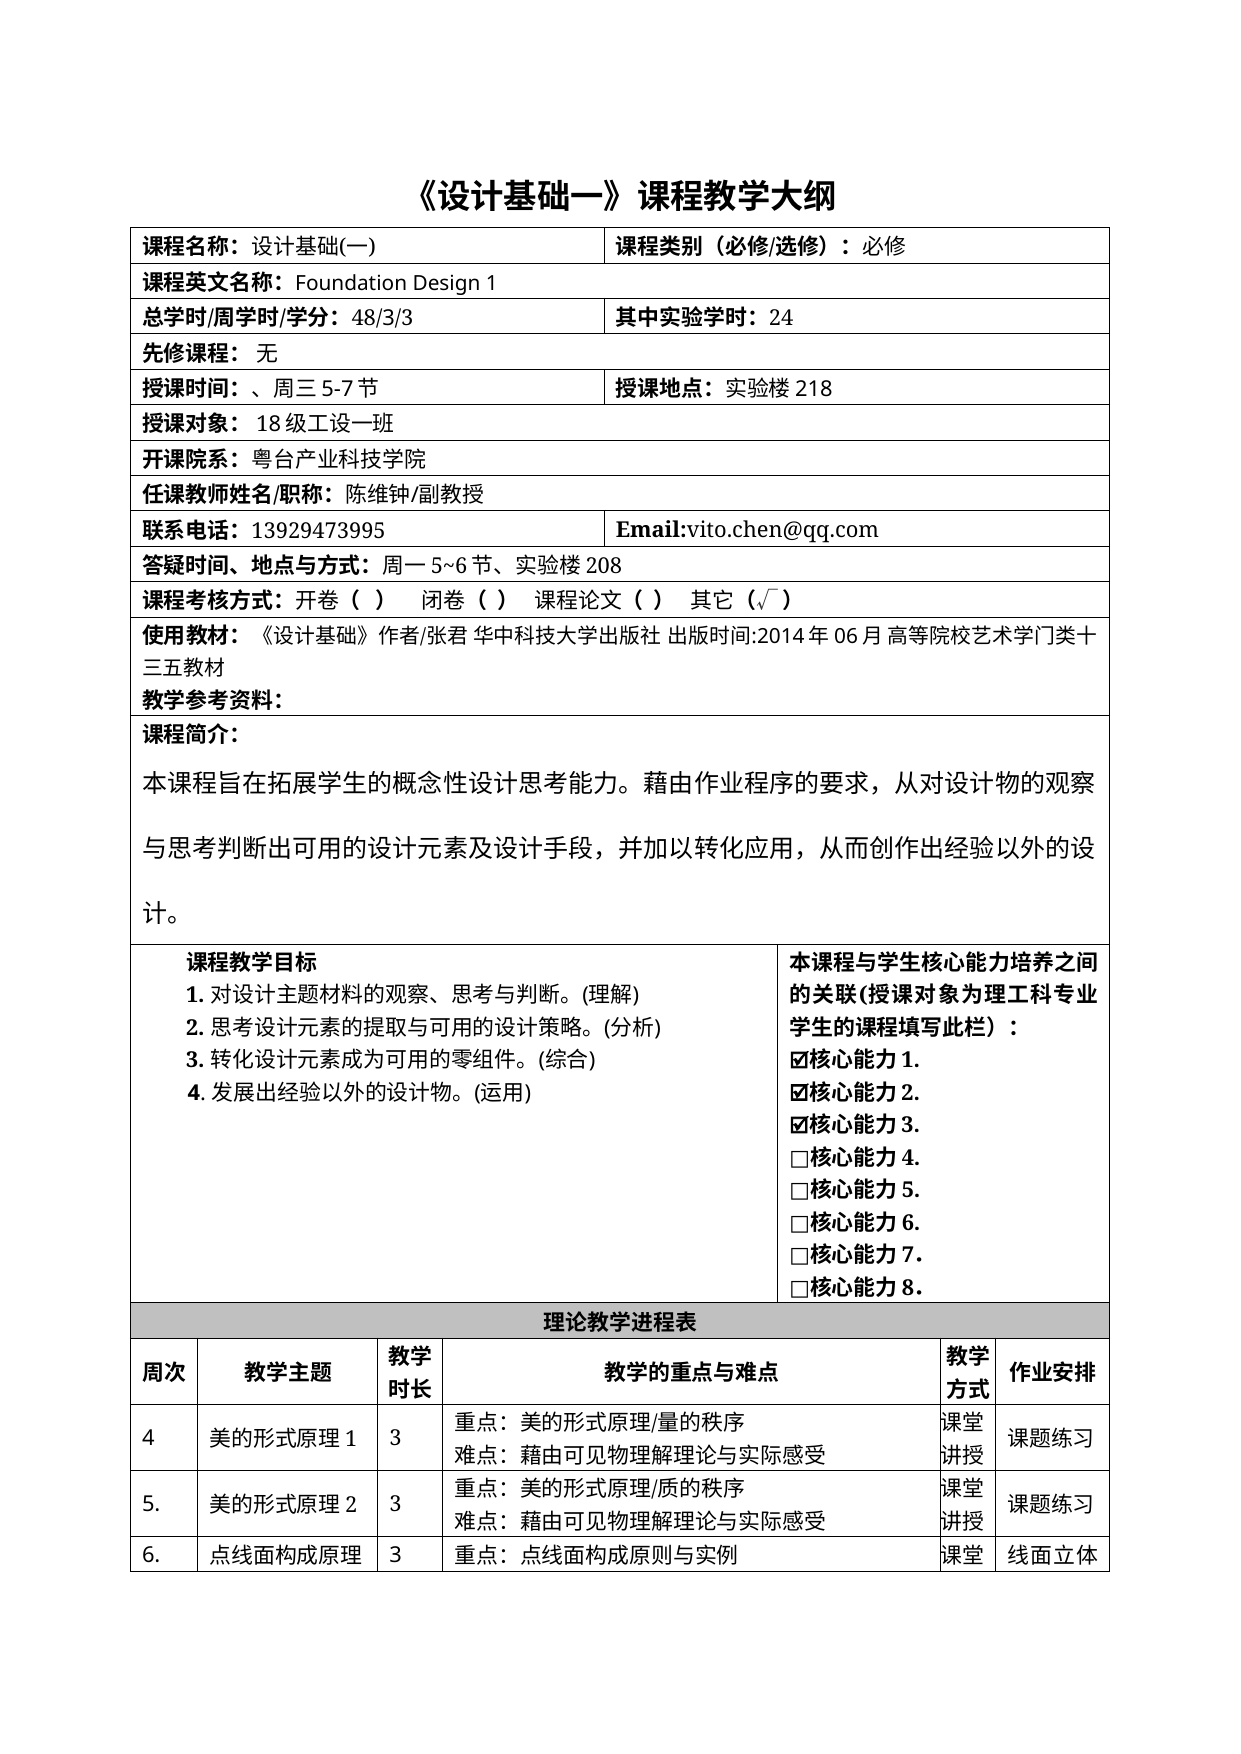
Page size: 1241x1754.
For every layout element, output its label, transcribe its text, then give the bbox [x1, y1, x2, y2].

table_cell 课堂讲授 [941, 1471, 995, 1536]
table_cell 作业安排 [996, 1339, 1109, 1404]
table_cell 4 [131, 1405, 197, 1470]
table_cell 使用教材：《设计基础》作者/张君 华中科技大学出版社 出版时间:2014年06月 高等院校艺术学门类十三五教材 教学参考资料： [131, 618, 1109, 715]
table_cell 课题练习 [996, 1405, 1109, 1470]
table_header 课程名称：设计基础(一) [131, 228, 604, 262]
table_cell 课堂讲授 [941, 1537, 995, 1571]
table_cell 教学方式 [941, 1339, 995, 1404]
table_cell 课题练习 [996, 1471, 1109, 1536]
table_cell 课程教学目标 1. 对设计主题材料的观察、思考与判断。(理解) 2. 思考设计元素的提取与可用的设计策略。(分析) 3. 转化设计元素成为可用的零组件。(综合) 4. 发展出经验以外的设计物。(运用) [131, 945, 777, 1302]
table_cell 授课地点：实验楼218 [605, 370, 1109, 404]
table_cell 课程考核方式：开卷（ ） 闭卷（ ） 课程论文（ ） 其它（√ ） [131, 582, 1109, 617]
table_cell 教学时长 [378, 1339, 442, 1404]
table_cell 其中实验学时：24 [605, 299, 1109, 333]
table_cell 课堂讲授 [941, 1405, 995, 1470]
table_cell 答疑时间、地点与方式：周一5~6节、实验楼208 [131, 547, 1109, 581]
table_cell 教学主题 [198, 1339, 377, 1404]
table_cell 重点：美的形式原理/质的秩序 难点：藉由可见物理解理论与实际感受 [443, 1471, 940, 1536]
table_cell 课程简介： 本课程旨在拓展学生的概念性设计思考能力。藉由作业程序的要求，从对设计物的观察与思考判断出可用的设计元素及设计手段，并加以转化应用，从而创作出经验以外的设计。 [131, 716, 1109, 944]
text 《设计基础一》课程教学大纲 [187, 162, 1053, 227]
table_header 课程类别（必修/选修）：必修 [605, 228, 1109, 262]
table_cell 理论教学进程表 [131, 1303, 1109, 1338]
table_cell 开课院系：粤台产业科技学院 [131, 441, 1109, 475]
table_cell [443, 1537, 940, 1571]
table_cell 授课对象： 18级工设一班 [131, 405, 1109, 439]
table_cell Email:vito.chen@qq.com [605, 511, 1109, 546]
table_cell 联系电话：13929473995 [131, 511, 604, 546]
table_cell 5. [131, 1471, 197, 1536]
table_cell 6. [131, 1537, 197, 1571]
table_cell 3 [378, 1471, 442, 1536]
table_cell 总学时/周学时/学分：48/3/3 [131, 299, 604, 333]
table_cell 周次 [131, 1339, 197, 1404]
table_cell 任课教师姓名/职称：陈维钟/副教授 [131, 476, 1109, 510]
table_cell 美的形式原理2 [198, 1471, 377, 1536]
table_cell 教学的重点与难点 [443, 1339, 940, 1404]
table_cell 先修课程： 无 [131, 334, 1109, 369]
table_cell 授课时间：、周三5-7节 [131, 370, 604, 404]
table_cell 课程英文名称：Foundation Design 1 [131, 264, 1109, 298]
table_cell 点线面构成原理 [198, 1537, 377, 1571]
table_cell 重点：美的形式原理/量的秩序 难点：藉由可见物理解理论与实际感受 [443, 1405, 940, 1470]
table_cell 3 [378, 1537, 442, 1571]
table_cell 本课程与学生核心能力培养之间的关联(授课对象为理工科专业学生的课程填写此栏）： 核心能力1. 核心能力2. 核心能力3. □核心能力4. □核心能力5. □核心能力6. □核心能力7． □核心能力8． [778, 945, 1109, 1302]
table_cell 美的形式原理1 [198, 1405, 377, 1470]
table_cell 线面立体构成 [996, 1537, 1109, 1571]
table_cell 3 [378, 1405, 442, 1470]
